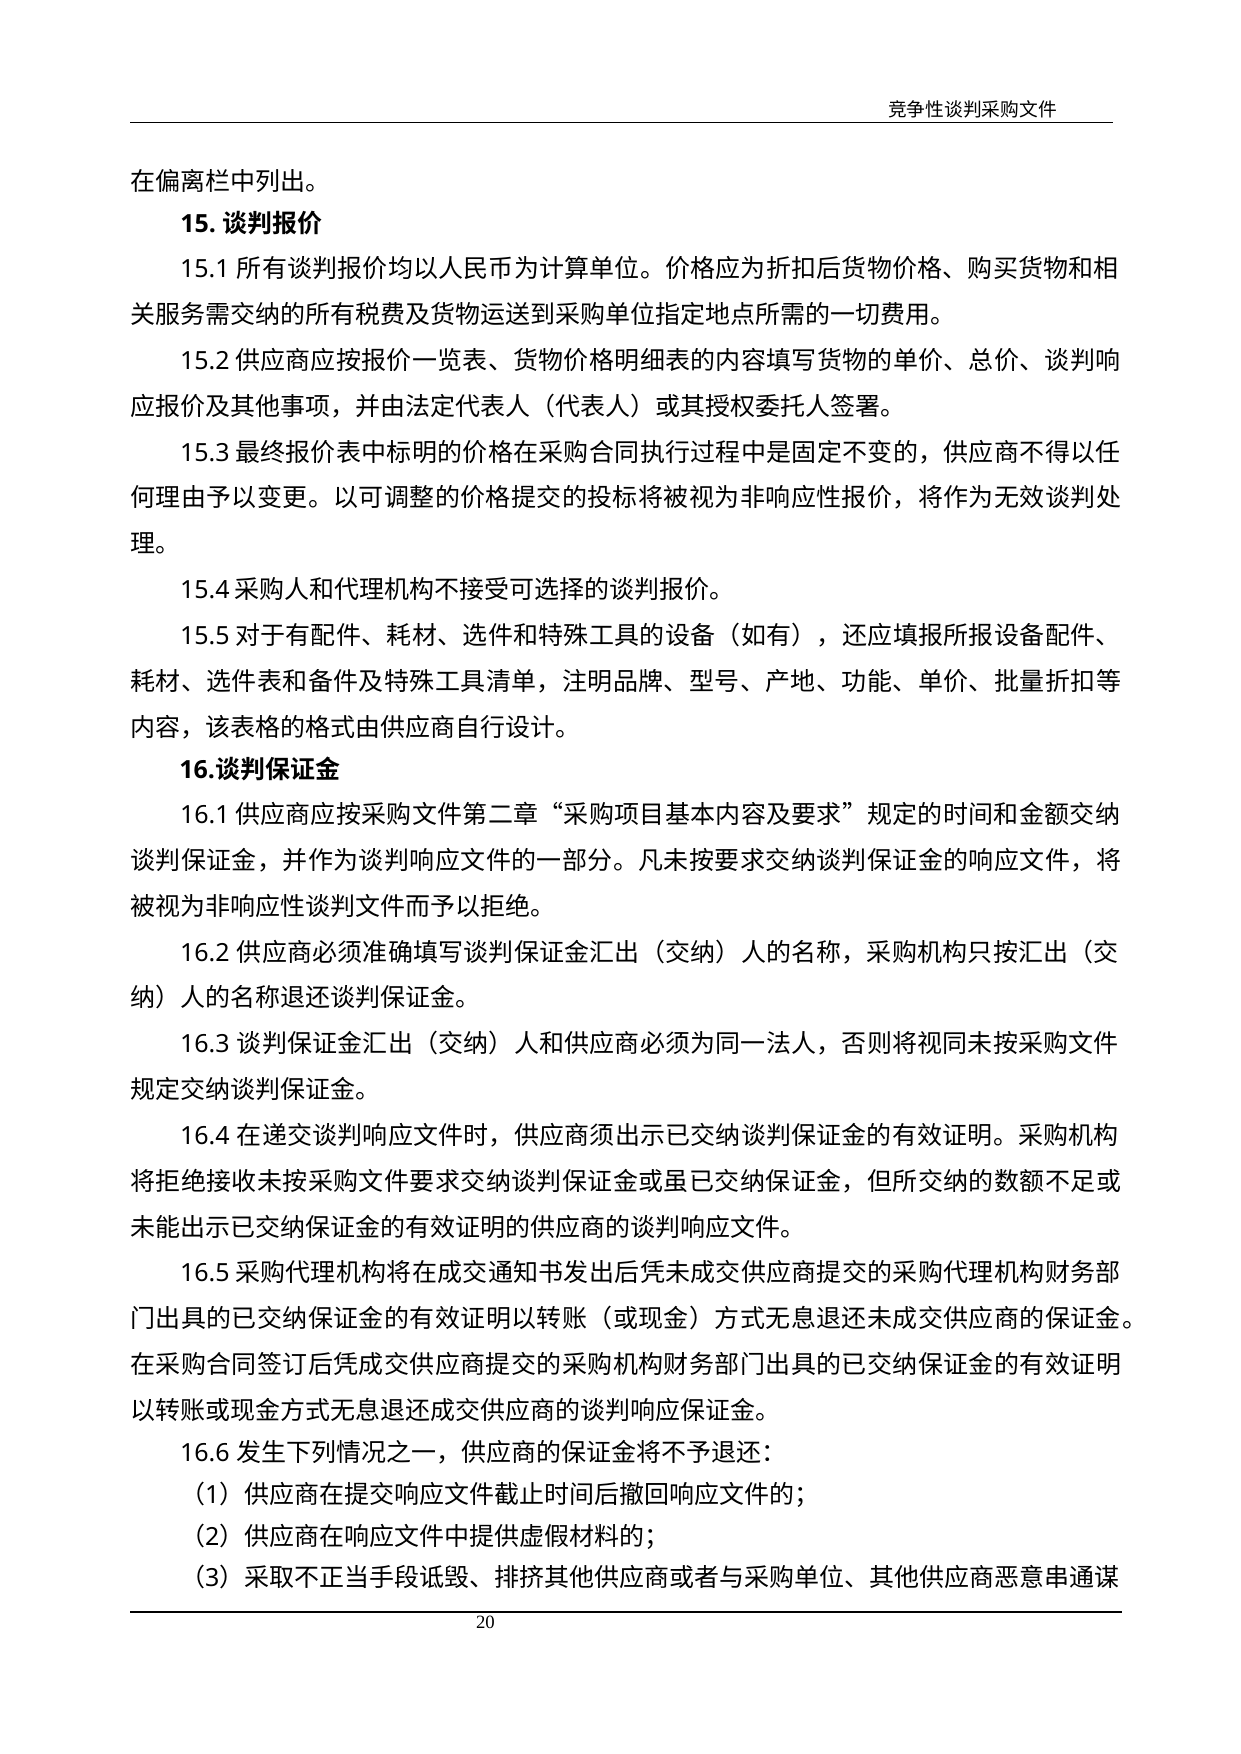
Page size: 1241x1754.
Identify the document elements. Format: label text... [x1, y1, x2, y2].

text 16.2 供应商必须准确填写谈判保证金汇出（交纳）人的名称，采购机构只按汇出（交纳）人的名称退还谈判保证金。 [130, 924, 1122, 1016]
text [130, 1553, 1122, 1595]
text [130, 153, 1122, 199]
text 15.4采购人和代理机构不接受可选择的谈判报价。 [130, 562, 1122, 608]
text 15.5对于有配件、耗材、选件和特殊工具的设备（如有），还应填报所报设备配件、耗材、选件表和备件及特殊工具清单，注明品牌、型号、产地、功能、单价、批量折扣等内容，该表格的格式由供应商自行设计。 [130, 608, 1122, 745]
text 16.1供应商应按采购文件第二章“采购项目基本内容及要求”规定的时间和金额交纳谈判保证金，并作为谈判响应文件的一部分。凡未按要求交纳谈判保证金的响应文件，将被视为非响应性谈判文件而予以拒绝。 [130, 787, 1122, 924]
text 15.1 所有谈判报价均以人民币为计算单位。价格应为折扣后货物价格、购买货物和相关服务需交纳的所有税费及货物运送到采购单位指定地点所需的一切费用。 [130, 241, 1122, 333]
text 16.6 发生下列情况之一，供应商的保证金将不予退还： [130, 1428, 1122, 1470]
text 16.5采购代理机构将在成交通知书发出后凭未成交供应商提交的采购代理机构财务部门出具的已交纳保证金的有效证明以转账（或现金）方式无息退还未成交供应商的保证金。在采购合同签订后凭成交供应商提交的采购机构财务部门出具的已交纳保证金的有效证明以转账或现金方式无息退还成交供应商的谈判响应保证金。 [130, 1245, 1122, 1428]
text （2）供应商在响应文件中提供虚假材料的； [130, 1512, 1122, 1553]
text 16.谈判保证金 [130, 745, 1122, 787]
text 16.4 在递交谈判响应文件时，供应商须出示已交纳谈判保证金的有效证明。采购机构将拒绝接收未按采购文件要求交纳谈判保证金或虽已交纳保证金，但所交纳的数额不足或未能出示已交纳保证金的有效证明的供应商的谈判响应文件。 [130, 1108, 1122, 1245]
text 15. 谈判报价 [130, 199, 1122, 241]
text 15.2供应商应按报价一览表、货物价格明细表的内容填写货物的单价、总价、谈判响应报价及其他事项，并由法定代表人（代表人）或其授权委托人签署。 [130, 333, 1122, 424]
text 15.3最终报价表中标明的价格在采购合同执行过程中是固定不变的，供应商不得以任何理由予以变更。以可调整的价格提交的投标将被视为非响应性报价，将作为无效谈判处理。 [130, 424, 1122, 562]
text 16.3 谈判保证金汇出（交纳）人和供应商必须为同一法人，否则将视同未按采购文件规定交纳谈判保证金。 [130, 1016, 1122, 1108]
text （1）供应商在提交响应文件截止时间后撤回响应文件的； [130, 1470, 1122, 1512]
